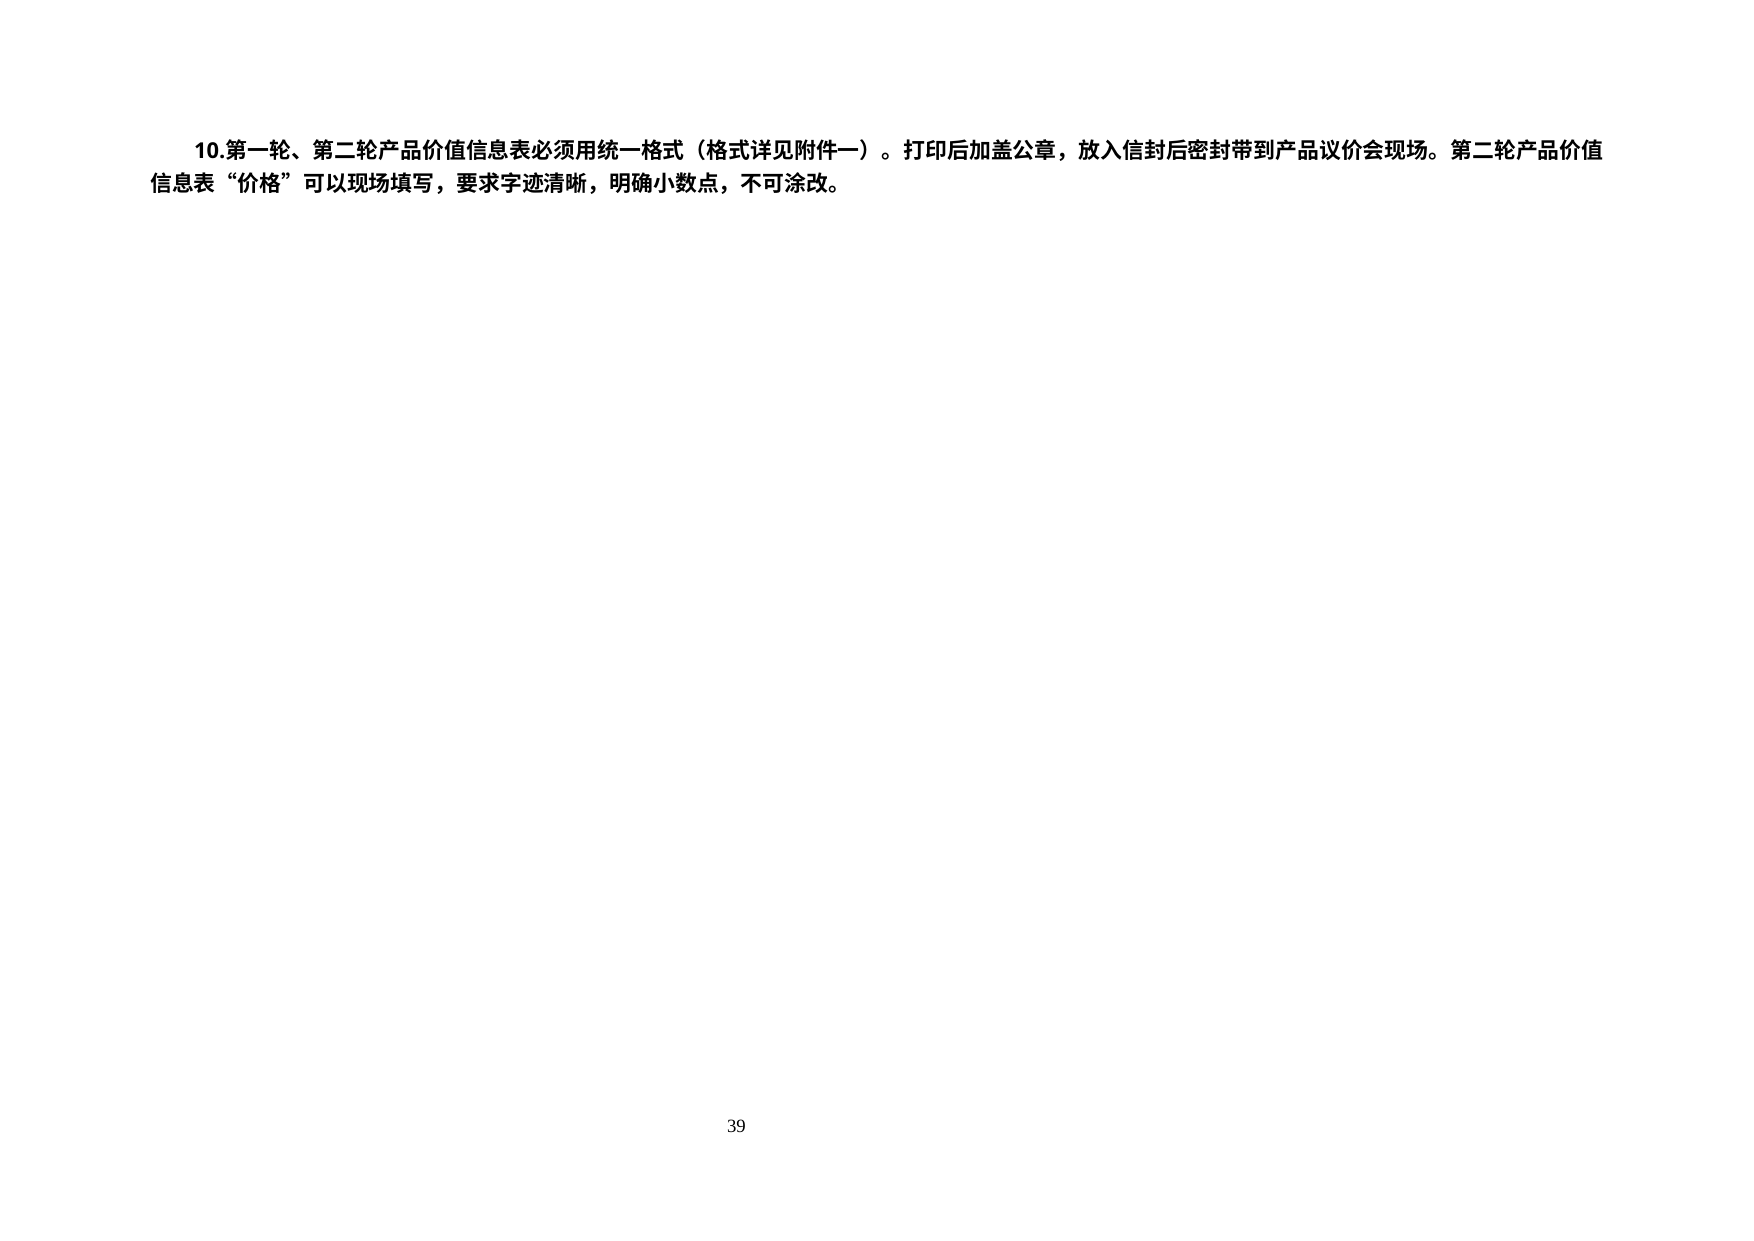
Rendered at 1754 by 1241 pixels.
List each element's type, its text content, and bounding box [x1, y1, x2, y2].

text 10.第一轮、第二轮产品价值信息表必须用统一格式（格式详见附件一）。打印后加盖公章，放入信封后密封带到产品议价会现场。第二轮产品价值信息表“价格”可以现场填写，要求字迹清晰，明确小数点，不可涂改。 [150, 133, 1604, 198]
